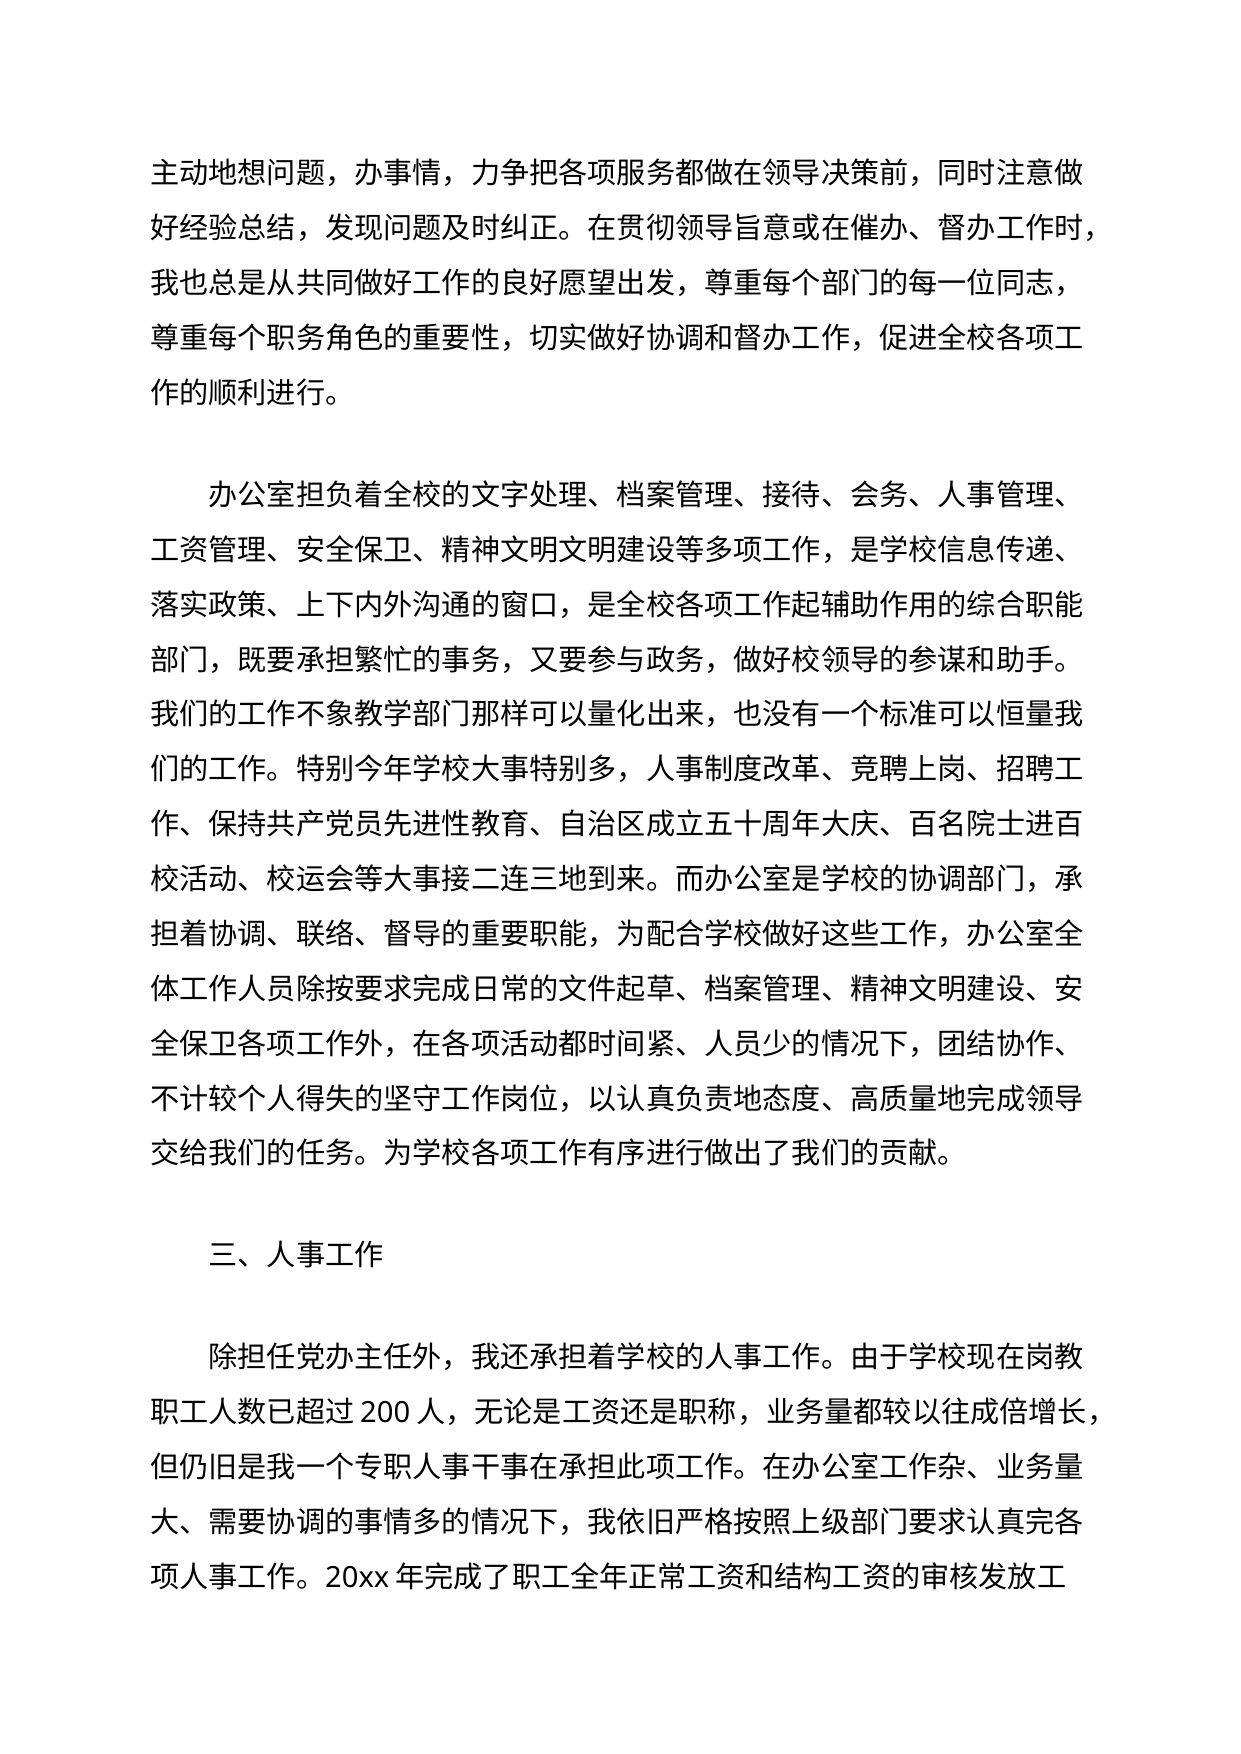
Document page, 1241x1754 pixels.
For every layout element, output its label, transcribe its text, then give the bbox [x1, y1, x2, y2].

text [150, 150, 1090, 412]
text 三、人事工作 [150, 1232, 1090, 1274]
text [150, 1334, 1090, 1596]
text 办公室担负着全校的文字处理、档案管理、接待、会务、人事管理、工资管理、安全保卫、精神文明文明建设等多项工作，是学校信息传递、落实政策、上下内外沟通的窗口，是全校各项工作起辅助作用的综合职能部门，既要承担繁忙的事务，又要参与政务，做好校领导的参谋和助手。我们的工作不象教学部门那样可以量化出来，也没有一个标准可以恒量我们的工作。特别今年学校大事特别多，人事制度改革、竞聘上岗、招聘工作、保持共产党员先进性教育、自治区成立五十周年大庆、百名院士进百校活动、校运会等大事接二连三地到来。而办公室是学校的协调部门，承担着协调、联络、督导的重要职能，为配合学校做好这些工作，办公室全体工作人员除按要求完成日常的文件起草、档案管理、精神文明建设、安全保卫各项工作外，在各项活动都时间紧、人员少的情况下，团结协作、不计较个人得失的坚守工作岗位，以认真负责地态度、高质量地完成领导交给我们的任务。为学校各项工作有序进行做出了我们的贡献。 [150, 471, 1090, 1172]
